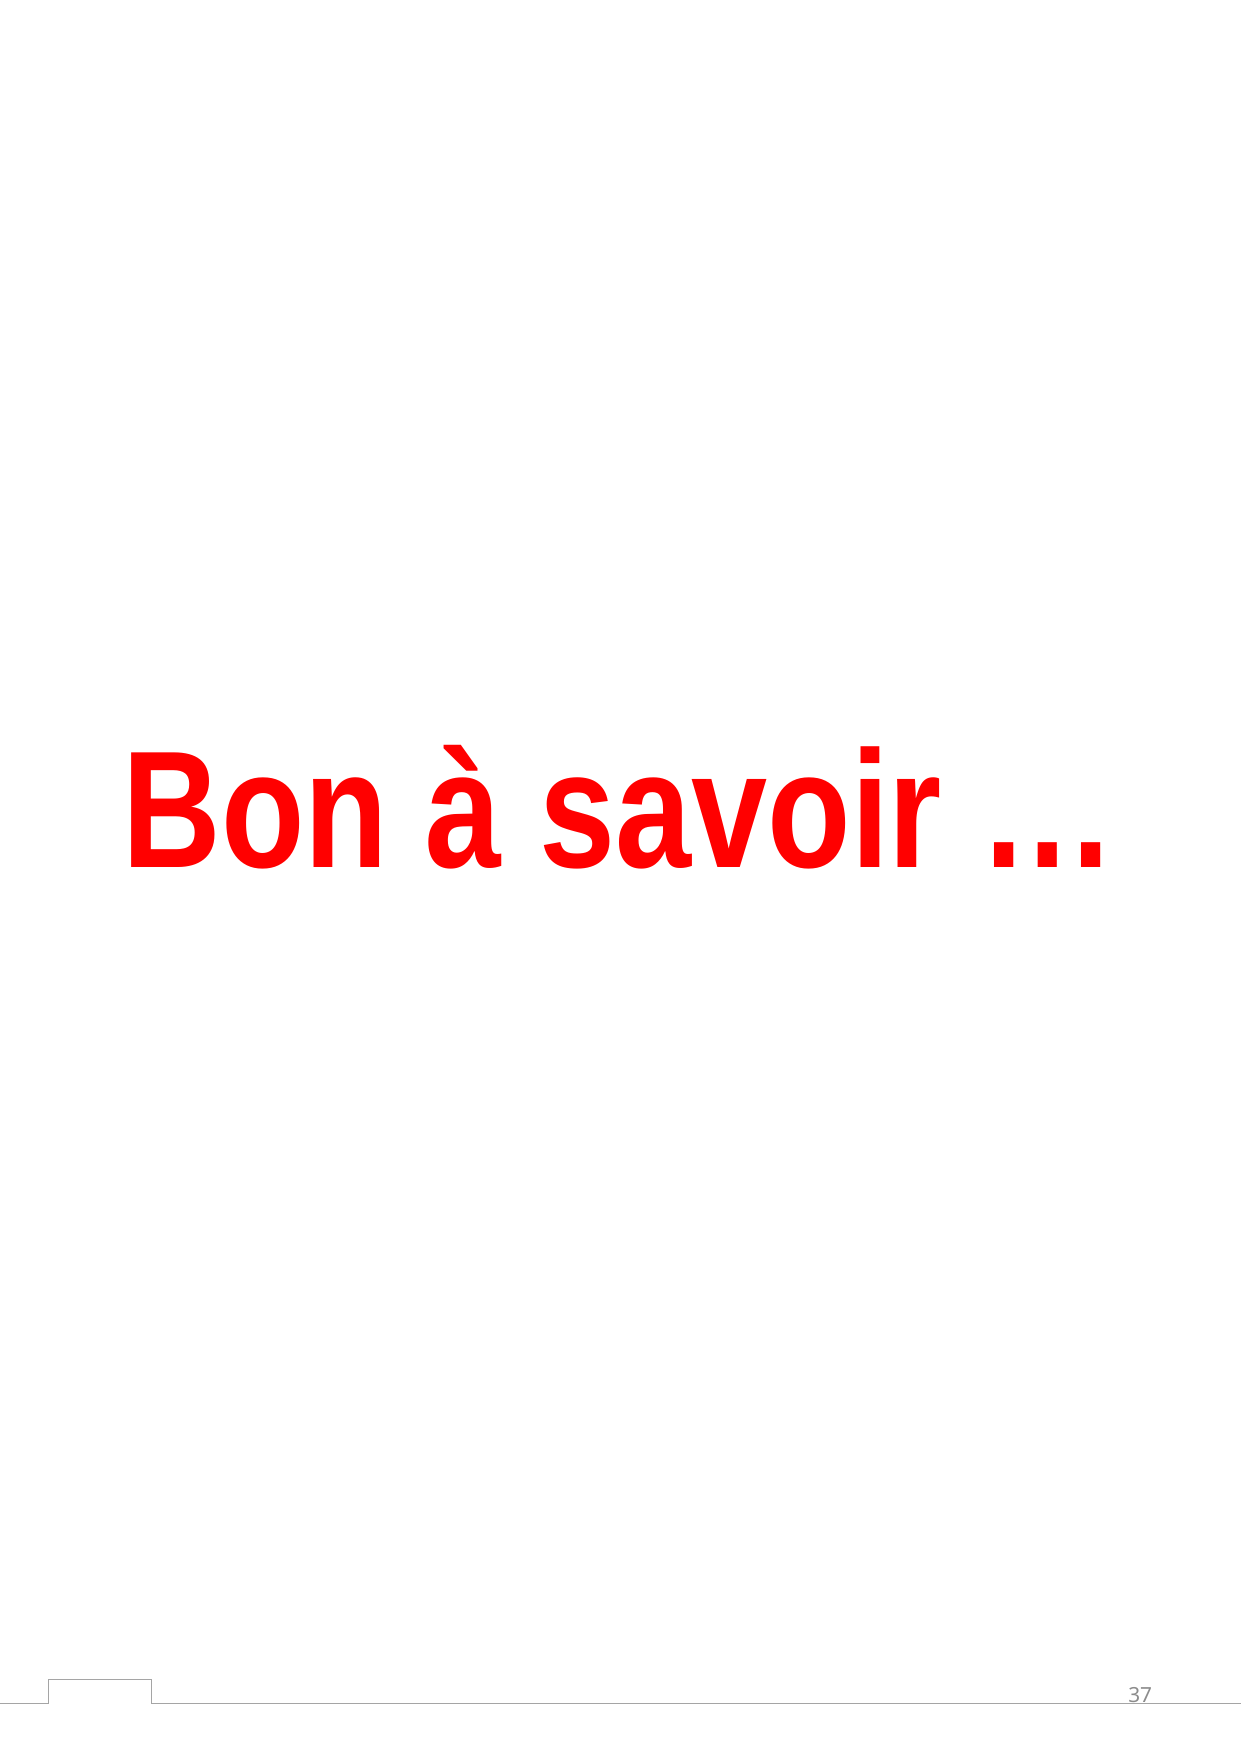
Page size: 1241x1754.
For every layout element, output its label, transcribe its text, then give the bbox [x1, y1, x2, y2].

text Bon à savoir … [118, 712, 1122, 903]
